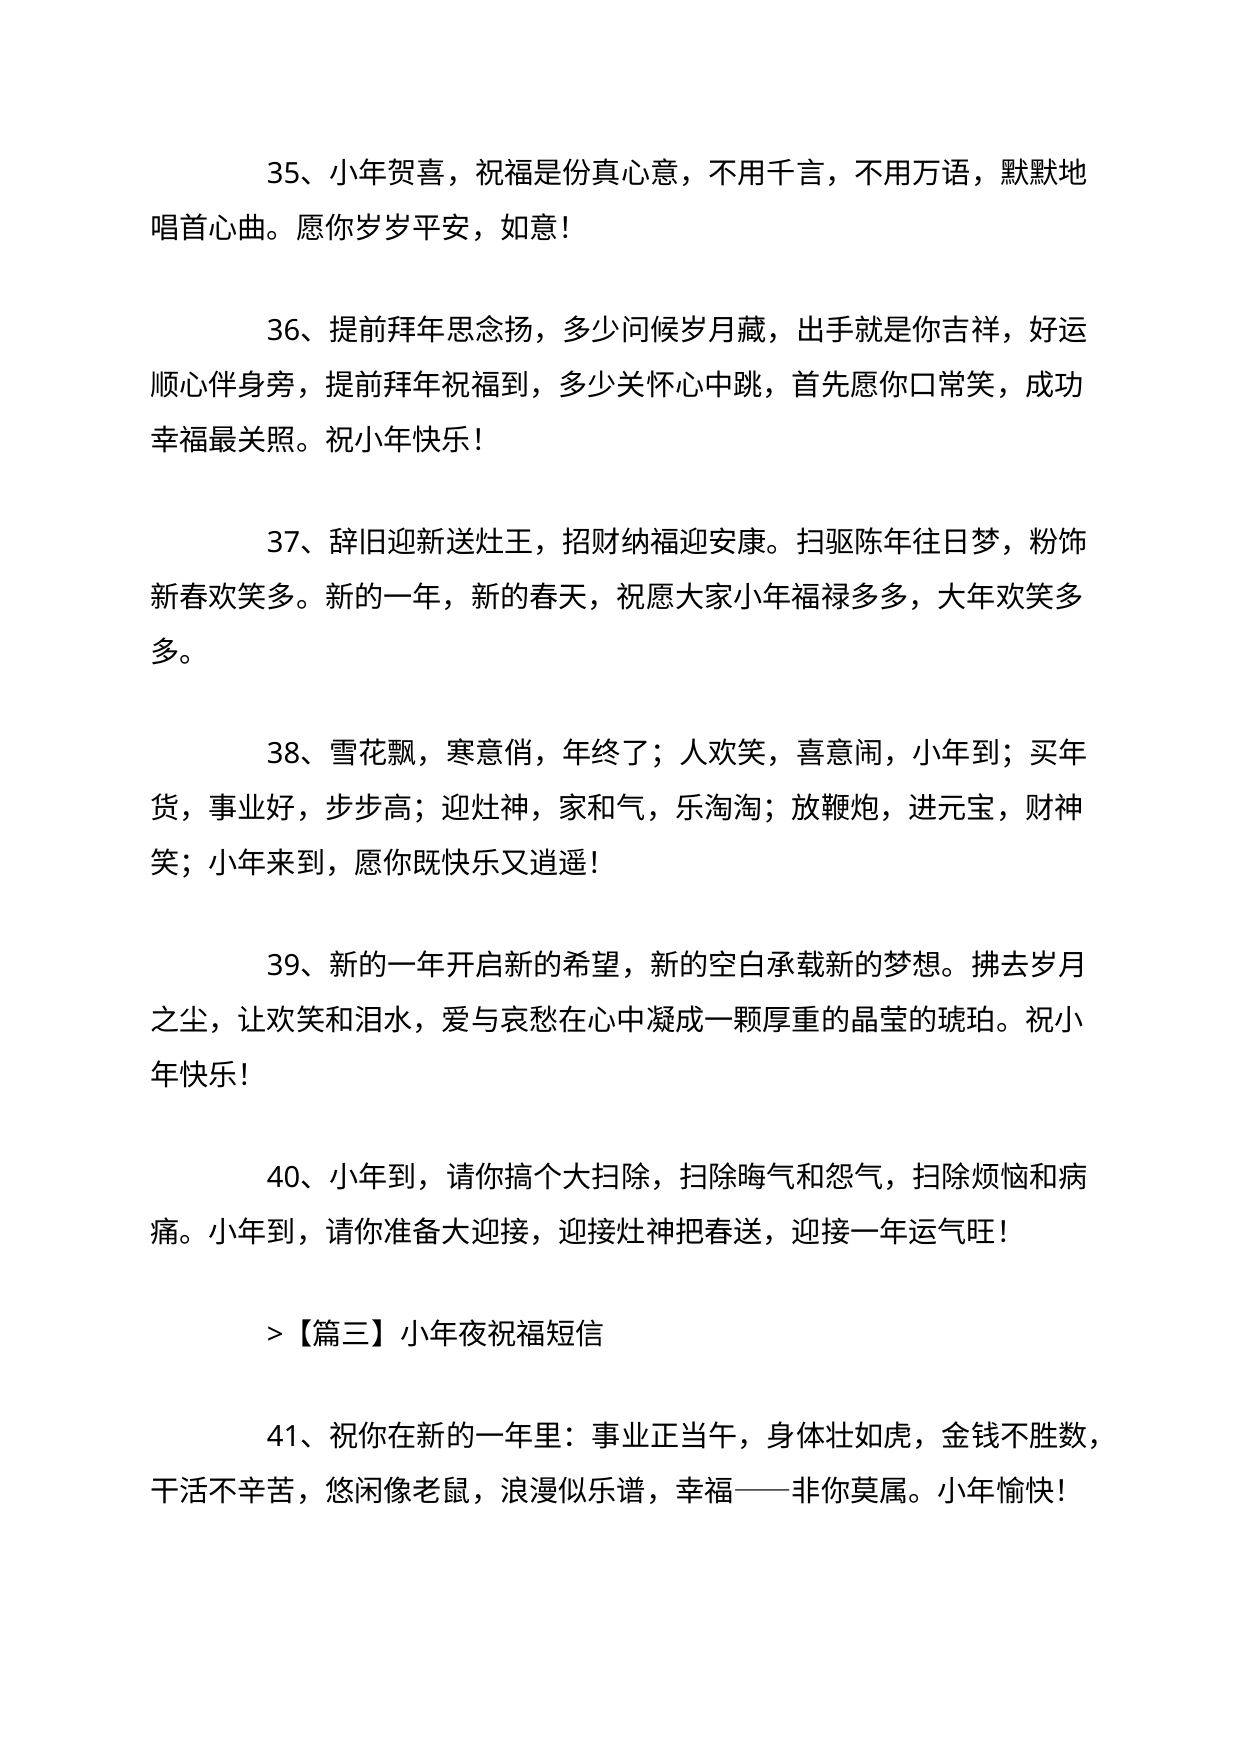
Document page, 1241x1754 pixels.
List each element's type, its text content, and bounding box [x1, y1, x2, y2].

text 41、祝你在新的一年里：事业正当午，身体壮如虎，金钱不胜数，干活不辛苦，悠闲像老鼠，浪漫似乐谱，幸福——非你莫属。小年愉快！ [150, 1412, 1090, 1509]
text >【篇三】小年夜祝福短信 [150, 1310, 1090, 1353]
text 40、小年到，请你搞个大扫除，扫除晦气和怨气，扫除烦恼和病痛。小年到，请你准备大迎接，迎接灶神把春送，迎接一年运气旺！ [150, 1153, 1090, 1251]
text 36、提前拜年思念扬，多少问候岁月藏，出手就是你吉祥，好运顺心伴身旁，提前拜年祝福到，多少关怀心中跳，首先愿你口常笑，成功幸福最关照。祝小年快乐！ [150, 307, 1090, 459]
text 37、辞旧迎新送灶王，招财纳福迎安康。扫驱陈年往日梦，粉饰新春欢笑多。新的一年，新的春天，祝愿大家小年福禄多多，大年欢笑多多。 [150, 518, 1090, 671]
text 35、小年贺喜，祝福是份真心意，不用千言，不用万语，默默地唱首心曲。愿你岁岁平安，如意！ [150, 150, 1090, 247]
text 38、雪花飘，寒意俏，年终了；人欢笑，喜意闹，小年到；买年货，事业好，步步高；迎灶神，家和气，乐淘淘；放鞭炮，进元宝，财神笑；小年来到，愿你既快乐又逍遥！ [150, 730, 1090, 882]
text 39、新的一年开启新的希望，新的空白承载新的梦想。拂去岁月之尘，让欢笑和泪水，爱与哀愁在心中凝成一颗厚重的晶莹的琥珀。祝小年快乐！ [150, 942, 1090, 1094]
